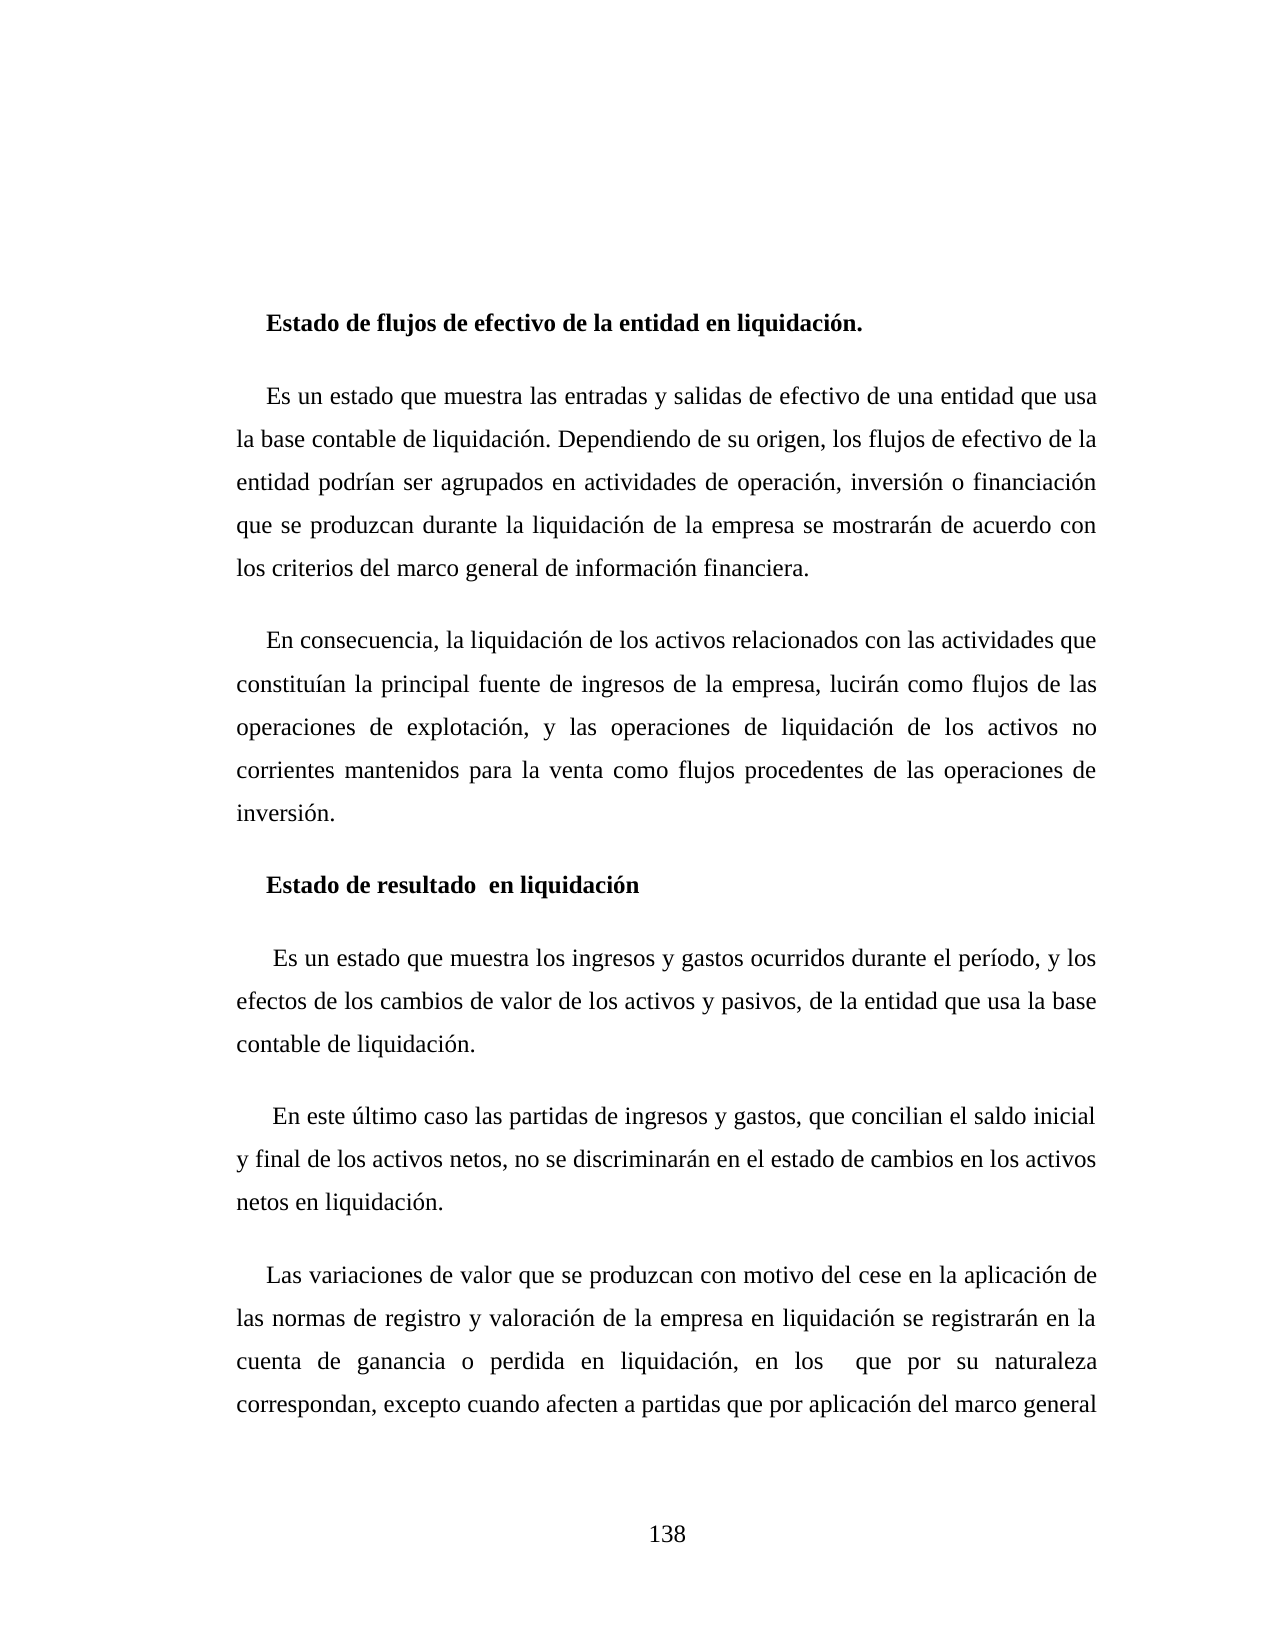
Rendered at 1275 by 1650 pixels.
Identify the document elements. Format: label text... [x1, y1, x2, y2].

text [236, 1260, 1098, 1418]
text Estado de resultado en liquidación [236, 870, 1098, 899]
text En este último caso las partidas de ingresos y gastos, que concilian el saldo inicial y final de los activos netos, no se discriminarán en el estado de cambios en los activos netos en liquidación. [236, 1101, 1098, 1216]
text Estado de flujos de efectivo de la entidad en liquidación. [236, 308, 1098, 337]
text En consecuencia, la liquidación de los activos relacionados con las actividades que constituían la principal fuente de ingresos de la empresa, lucirán como flujos de las operaciones de explotación, y las operaciones de liquidación de los activos no corrientes mantenidos para la venta como flujos procedentes de las operaciones de inversión. [236, 626, 1098, 827]
text Es un estado que muestra los ingresos y gastos ocurridos durante el período, y los efectos de los cambios de valor de los activos y pasivos, de la entidad que usa la base contable de liquidación. [236, 943, 1098, 1058]
text Es un estado que muestra las entradas y salidas de efectivo de una entidad que usa la base contable de liquidación. Dependiendo de su origen, los flujos de efectivo de la entidad podrían ser agrupados en actividades de operación, inversión o financiación que se produzcan durante la liquidación de la empresa se mostrarán de acuerdo con los criterios del marco general de información financiera. [236, 381, 1098, 582]
